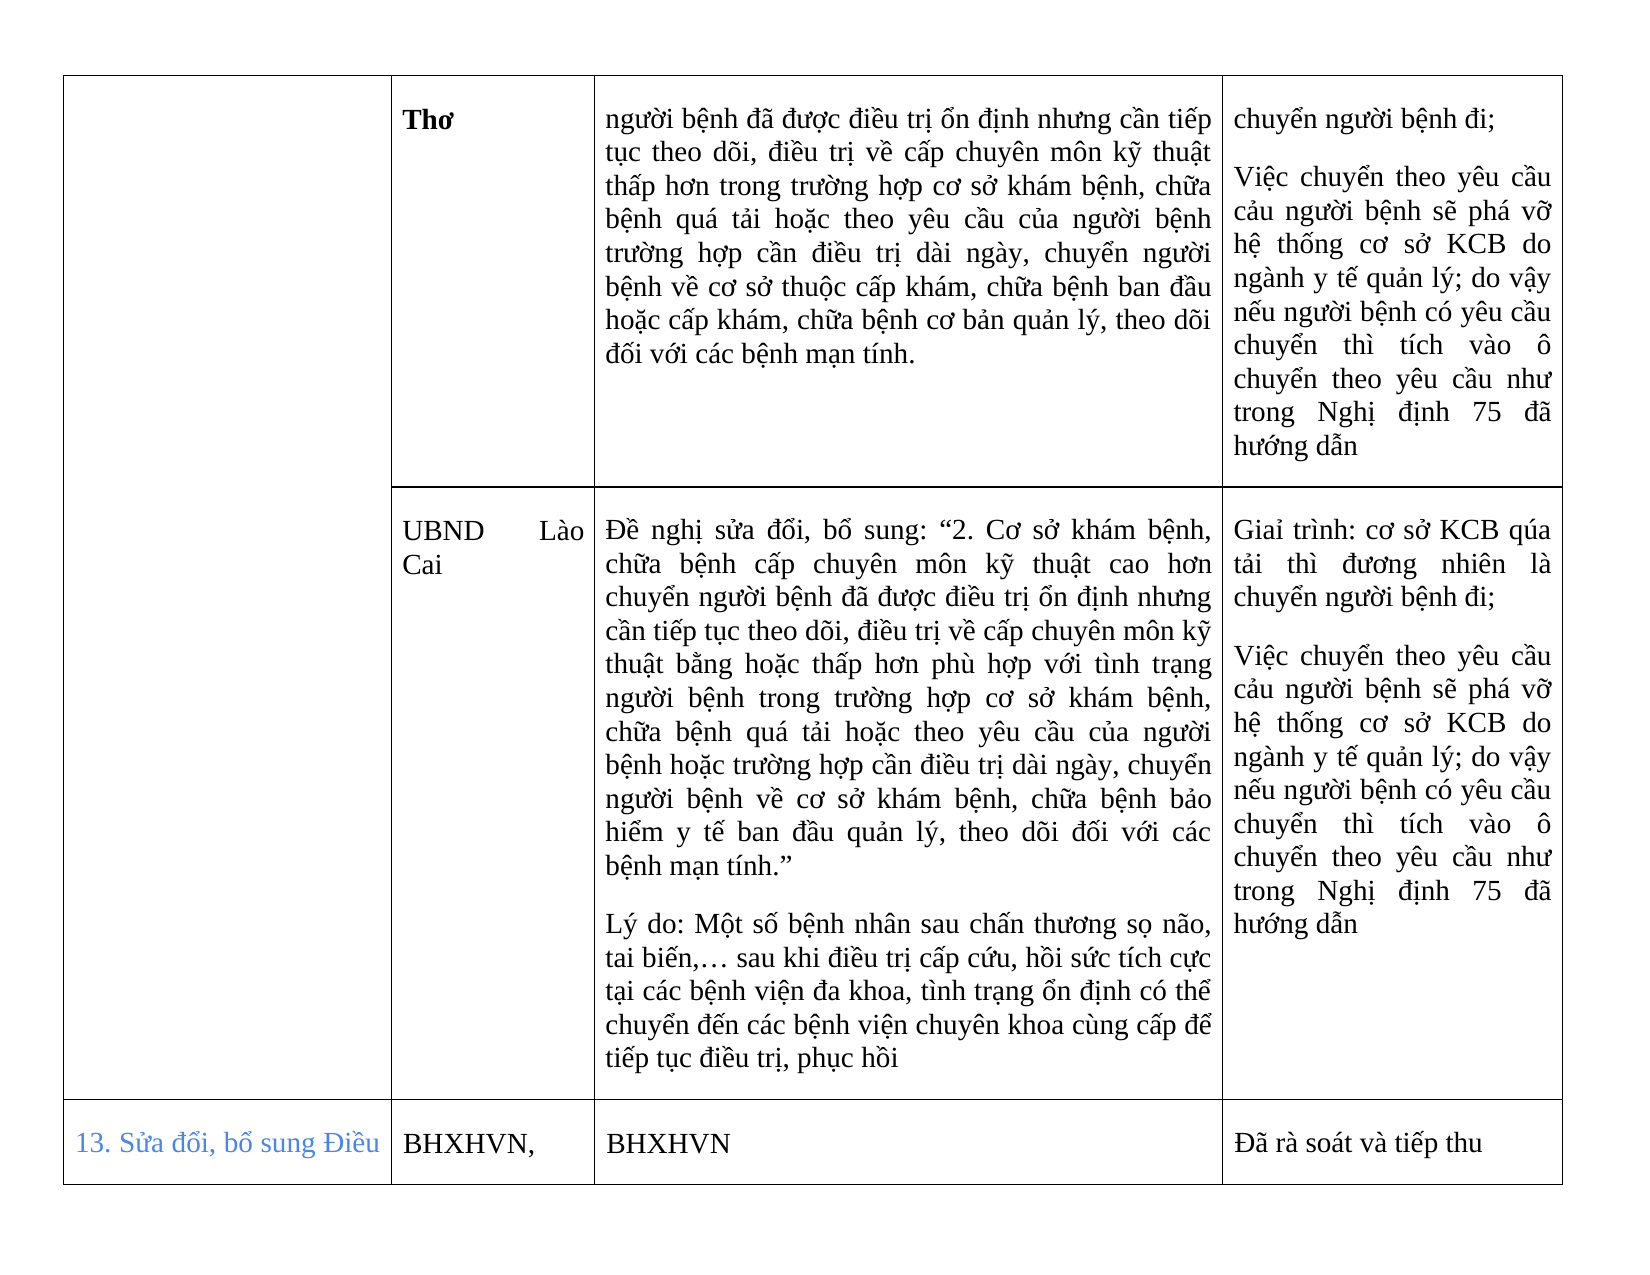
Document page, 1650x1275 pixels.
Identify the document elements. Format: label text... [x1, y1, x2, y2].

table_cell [392, 1100, 594, 1184]
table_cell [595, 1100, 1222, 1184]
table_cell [64, 1100, 391, 1184]
table_cell Đề nghị sửa đổi, bổ sung: “2. Cơ sở khám bệnh, chữa bệnh cấp chuyên môn kỹ thuật cao hơn chuyển người bệnh đã được điều trị ổn định nhưng cần tiếp tục theo dõi, điều trị về cấp chuyên môn kỹ thuật bằng hoặc thấp hơn phù hợp với tình trạng người bệnh trong trường hợp cơ sở khám bệnh, chữa bệnh quá tải hoặc theo yêu cầu của người bệnh hoặc trường hợp cần điều trị dài ngày, chuyển người bệnh về cơ sở khám bệnh, chữa bệnh bảo hiểm y tế ban đầu quản lý, theo dõi đối với các bệnh mạn tính.” Lý do: Một số bệnh nhân sau chấn thương sọ não, tai biến,… sau khi điều trị cấp cứu, hồi sức tích cực tại các bệnh viện đa khoa, tình trạng ổn định có thể chuyển đến các bệnh viện chuyên khoa cùng cấp để tiếp tục điều trị, phục hồi [595, 488, 1222, 1099]
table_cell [1223, 1100, 1562, 1184]
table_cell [595, 76, 1222, 486]
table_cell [1223, 76, 1562, 486]
table_cell Sở Y tế Cần Thơ [392, 76, 594, 486]
table_cell UBND Lào Cai [392, 488, 594, 1099]
